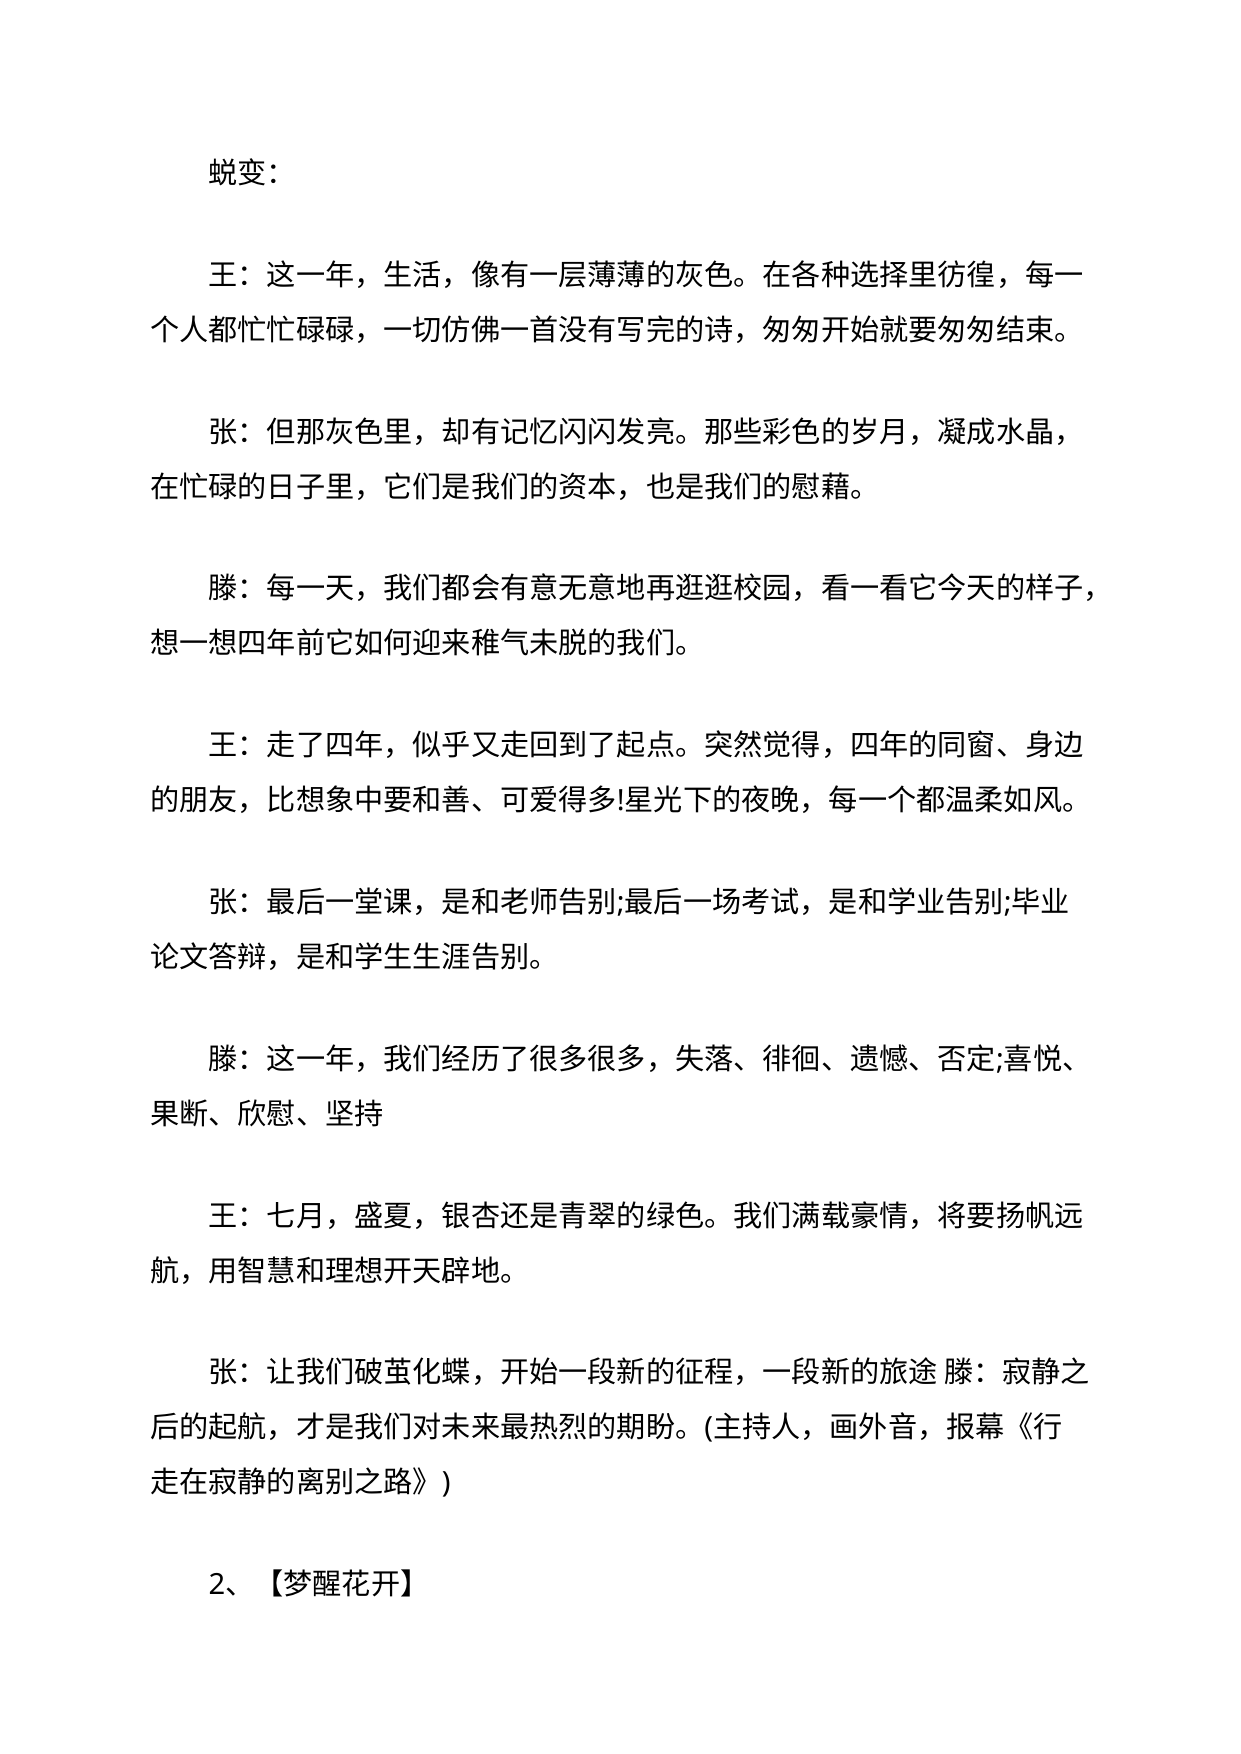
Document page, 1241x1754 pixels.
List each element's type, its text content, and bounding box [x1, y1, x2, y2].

text 王：走了四年，似乎又走回到了起点。突然觉得，四年的同窗、身边的朋友，比想象中要和善、可爱得多!星光下的夜晚，每一个都温柔如风。 [150, 722, 1090, 819]
text 蜕变： [150, 150, 1090, 192]
text 滕：这一年，我们经历了很多很多，失落、徘徊、遗憾、否定;喜悦、果断、欣慰、坚持 [150, 1035, 1090, 1133]
text 王：七月，盛夏，银杏还是青翠的绿色。我们满载豪情，将要扬帆远航，用智慧和理想开天辟地。 [150, 1192, 1090, 1289]
text 张：让我们破茧化蝶，开始一段新的征程，一段新的旅途 滕：寂静之后的起航，才是我们对未来最热烈的期盼。(主持人，画外音，报幕《行走在寂静的离别之路》) [150, 1349, 1090, 1501]
text 2、【梦醒花开】 [150, 1561, 1090, 1603]
text 滕：每一天，我们都会有意无意地再逛逛校园，看一看它今天的样子，想一想四年前它如何迎来稚气未脱的我们。 [150, 565, 1090, 662]
text 张：但那灰色里，却有记忆闪闪发亮。那些彩色的岁月，凝成水晶，在忙碌的日子里，它们是我们的资本，也是我们的慰藉。 [150, 408, 1090, 506]
text 张：最后一堂课，是和老师告别;最后一场考试，是和学业告别;毕业论文答辩，是和学生生涯告别。 [150, 879, 1090, 976]
text 王：这一年，生活，像有一层薄薄的灰色。在各种选择里彷徨，每一个人都忙忙碌碌，一切仿佛一首没有写完的诗，匆匆开始就要匆匆结束。 [150, 252, 1090, 349]
